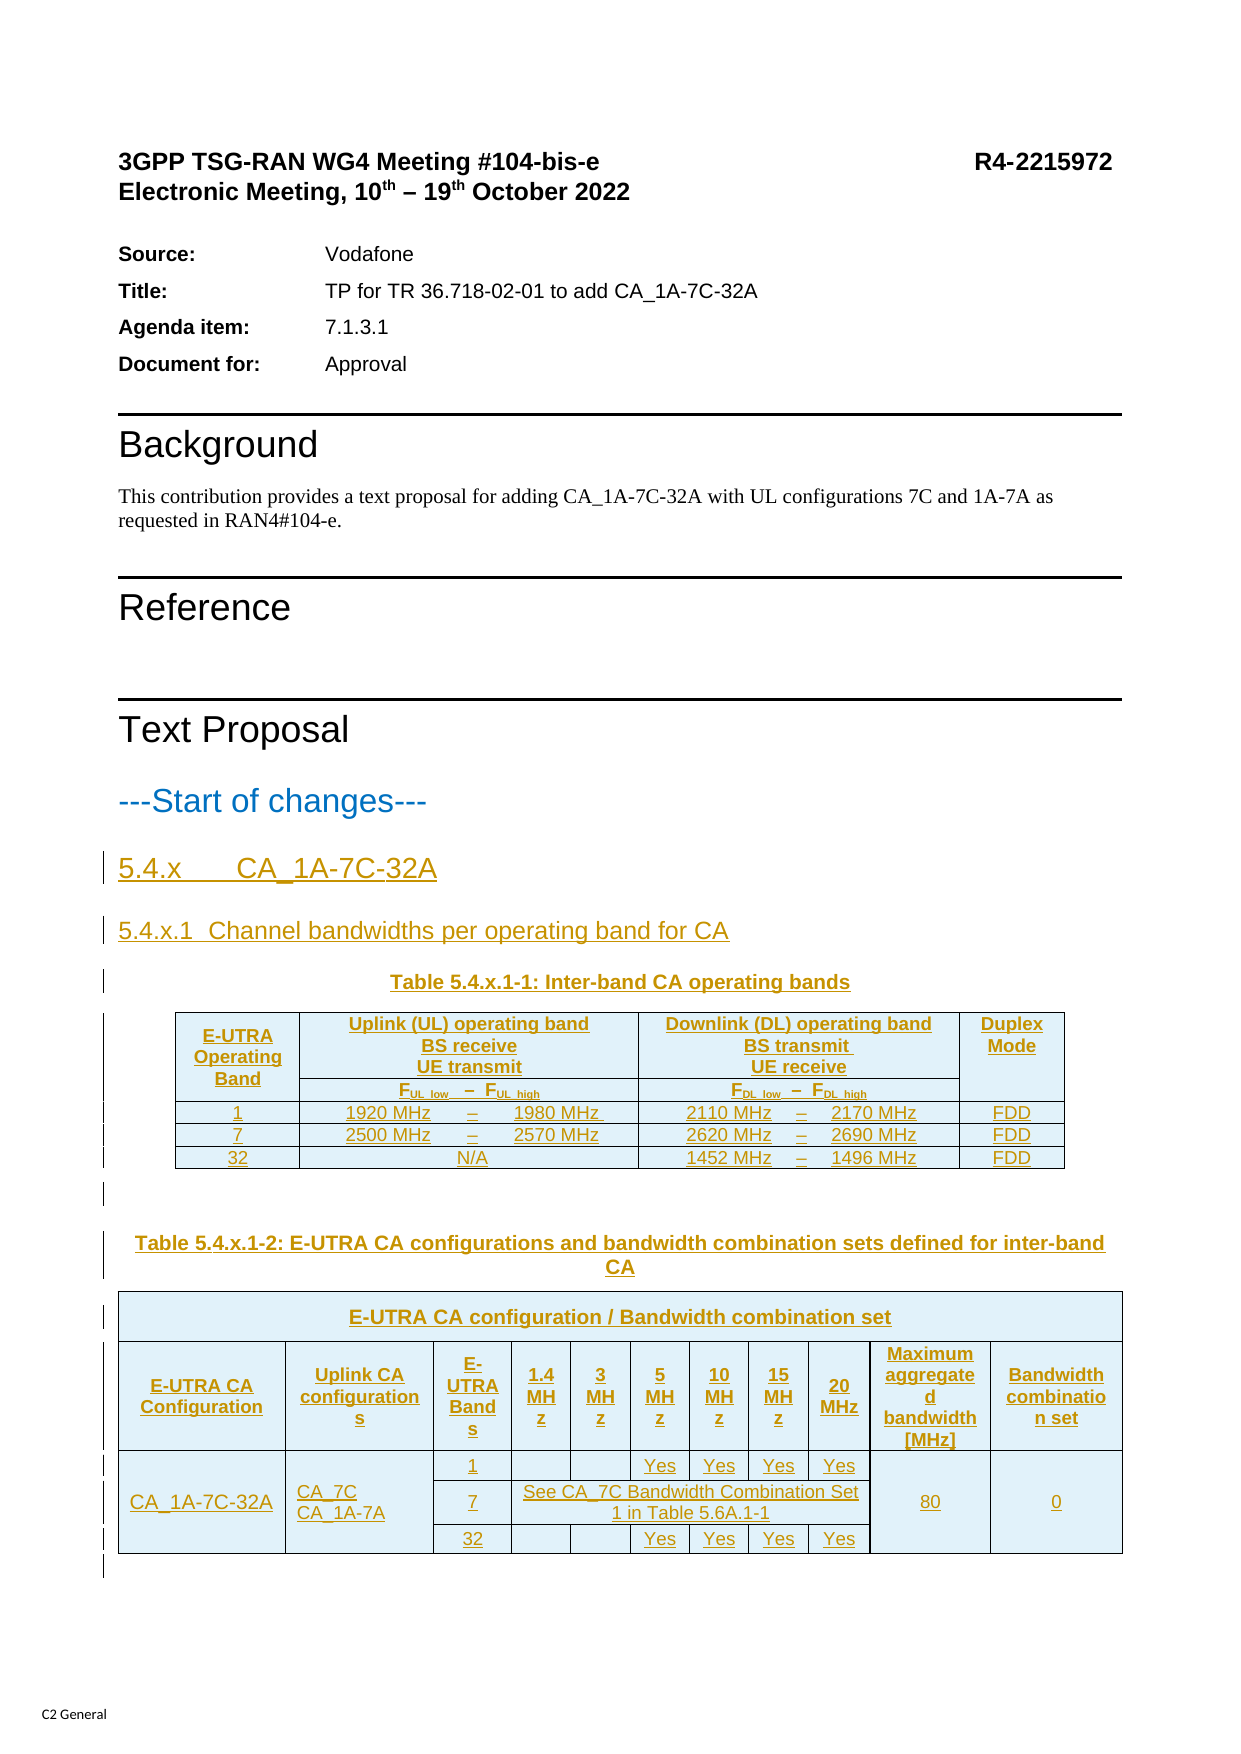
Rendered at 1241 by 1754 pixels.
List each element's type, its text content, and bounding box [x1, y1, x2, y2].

text Source: Vodafone [118, 242, 1122, 266]
text Agenda item: 7.1.3.1 [118, 315, 1122, 339]
text Electronic Meeting, 10th – 19th October 2022 [118, 177, 1122, 206]
subtitle Text Proposal [118, 701, 1122, 750]
text 3GPP TSG-RAN WG4 Meeting #104-bis-e R4-2215972 [118, 147, 1122, 177]
subtitle Background [118, 416, 1122, 466]
text This contribution provides a text proposal for adding CA_1A-7C-32A with UL configurations 7C and 1A-7A as requested in RAN4#104-e. [118, 484, 1122, 532]
subtitle Reference [118, 579, 1122, 629]
subtitle ---Start of changes--- [118, 781, 1122, 820]
text Title: TP for TR 36.718-02-01 to add CA_1A-7C-32A [118, 279, 1122, 303]
text Document for: Approval [118, 352, 1122, 376]
